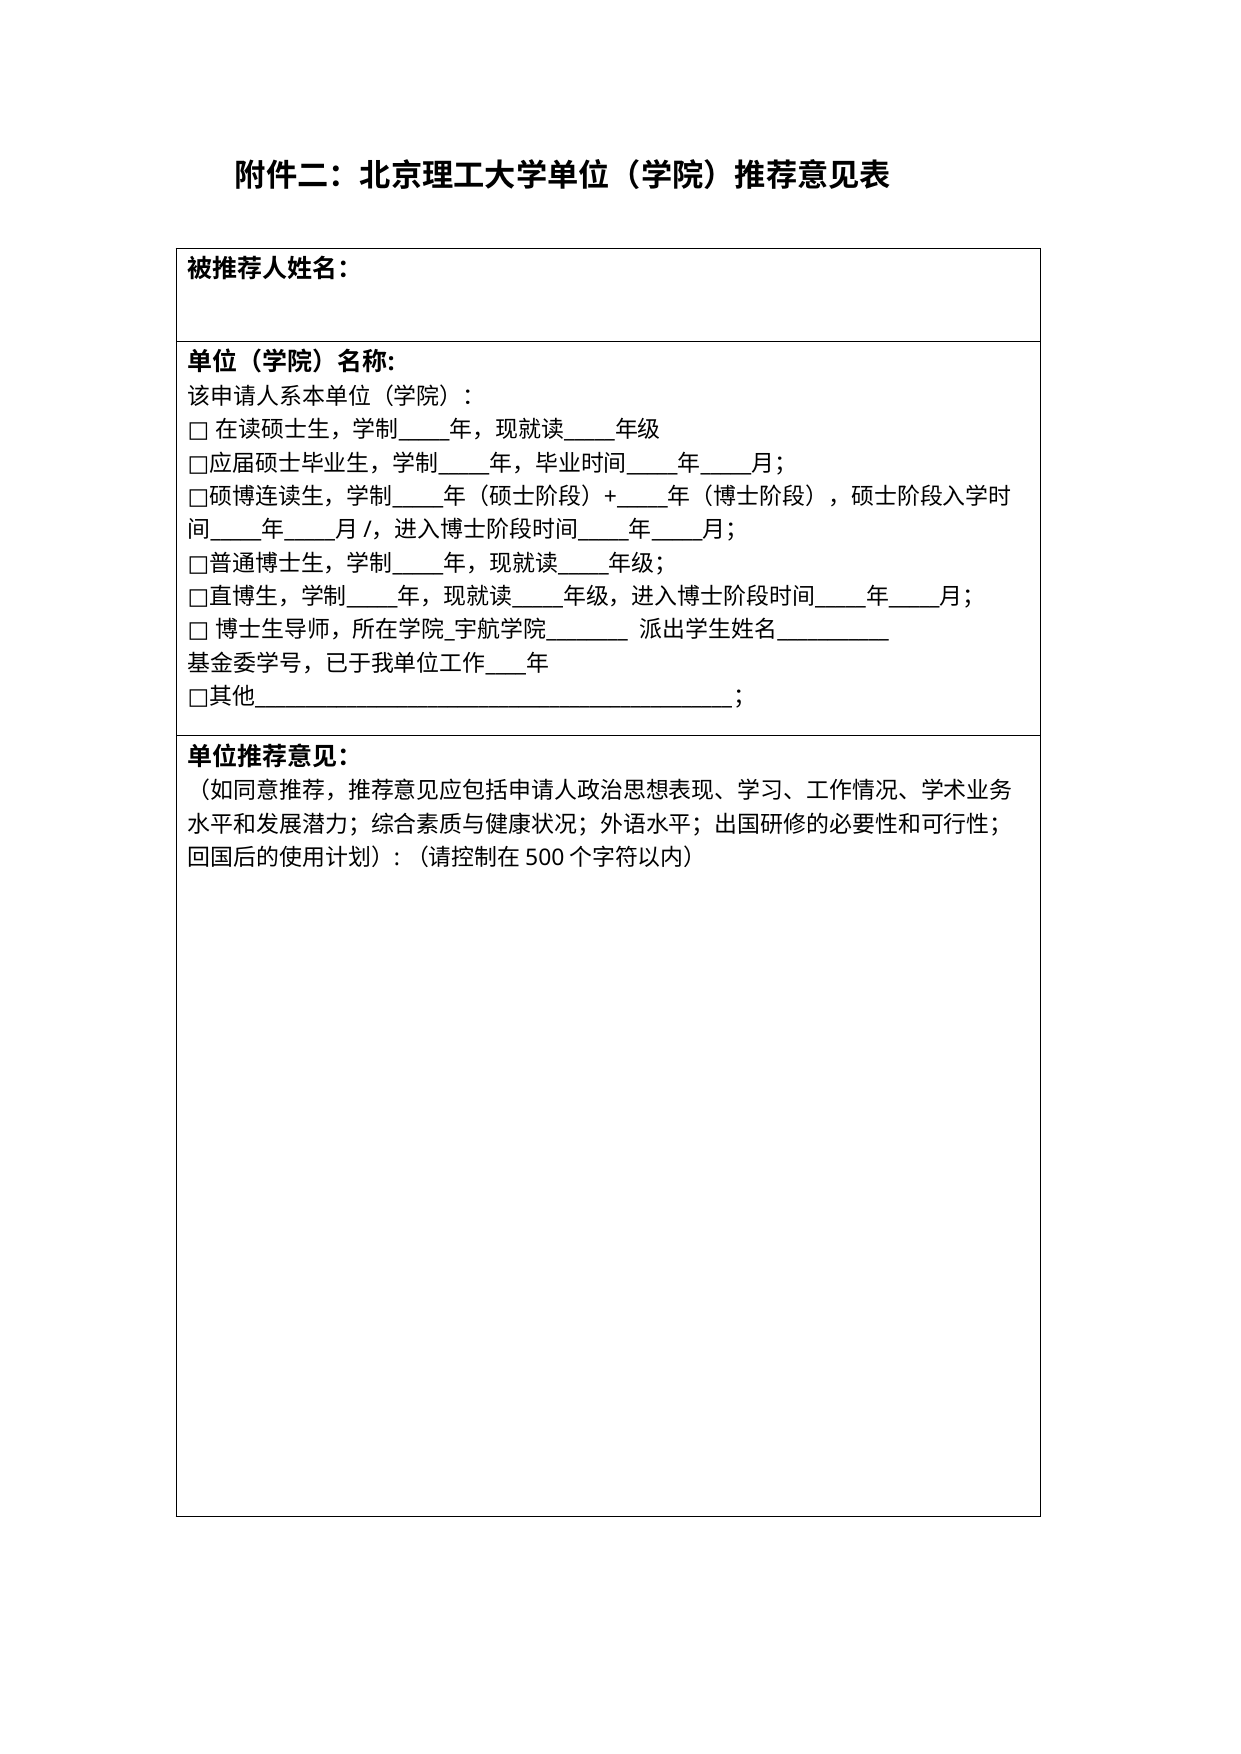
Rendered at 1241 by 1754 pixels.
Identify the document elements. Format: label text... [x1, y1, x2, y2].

table_header 被推荐人姓名： [177, 249, 1040, 341]
table_cell 单位推荐意见： （如同意推荐，推荐意见应包括申请人政治思想表现、学习、工作情况、学术业务水平和发展潜力；综合素质与健康状况；外语水平；出国研修的必要性和可行性；回国后的使用计划）: （请控制在500个字符以内） [177, 736, 1040, 1516]
text 附件二：北京理工大学单位（学院）推荐意见表 [187, 150, 1053, 195]
table_cell 单位（学院）名称: 该申请人系本单位（学院）： □ 在读硕士生，学制_____年，现就读_____年级 □应届硕士毕业生，学制_____年，毕业时间_____年_____月； □硕博连读生，学制_____年（硕士阶段）+_____年（博士阶段），硕士阶段入学时间_____年_____月 /，进入博士阶段时间_____年_____月； □普通博士生，学制_____年，现就读_____年级； □直博生，学制_____年，现就读_____年级，进入博士阶段时间_____年_____月； □ 博士生导师，所在学院_宇航学院________ 派出学生姓名___________ 基金委学号，已于我单位工作____年 □其他_______________________________________________； [177, 342, 1040, 735]
